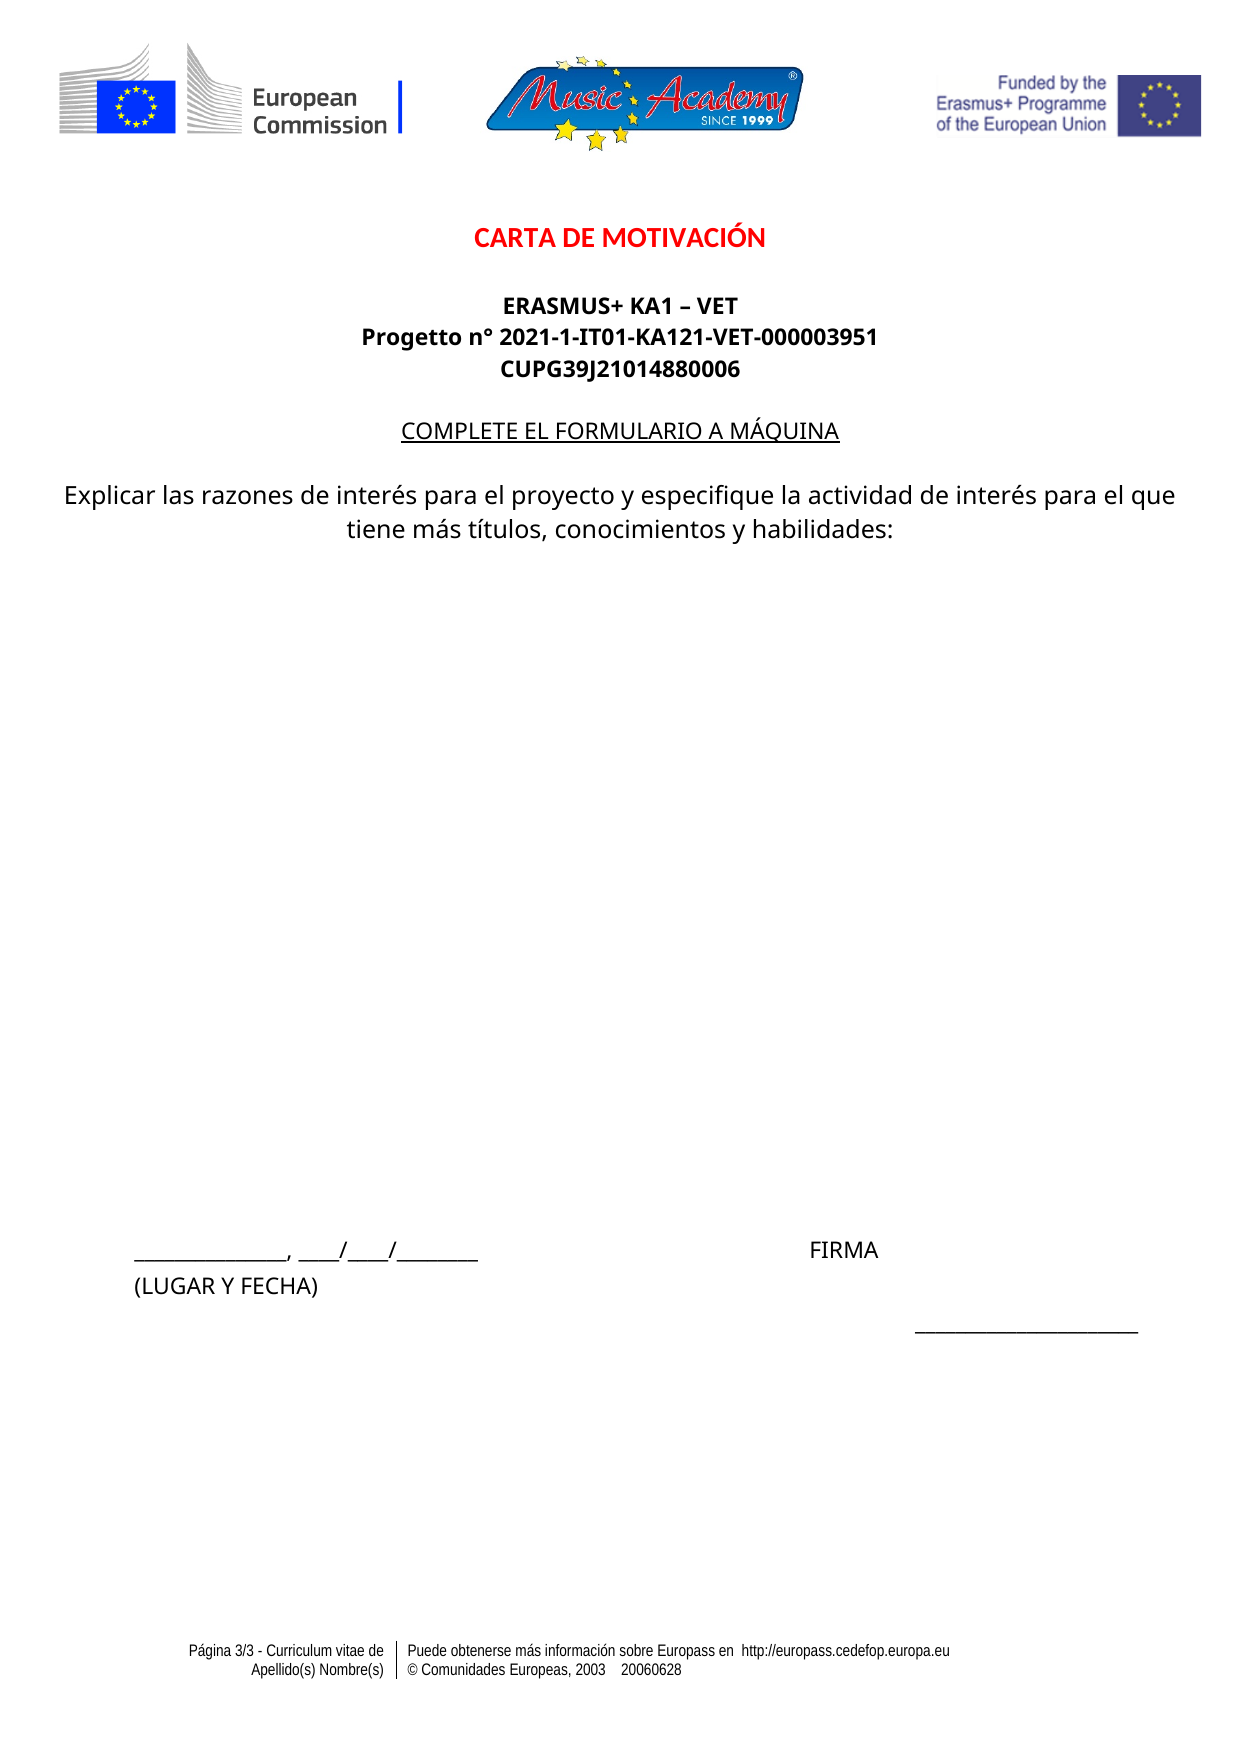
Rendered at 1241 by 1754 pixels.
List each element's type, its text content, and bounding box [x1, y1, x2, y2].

picture [480, 56, 810, 152]
text Progetto n° 2021-1-IT01-KA121-VET-000003951 [59, 321, 1181, 352]
picture [935, 75, 1202, 140]
text CUPG39J21014880006 [59, 352, 1181, 384]
text ______________________ [59, 1306, 1181, 1337]
text (LUGAR Y FECHA) [59, 1270, 1181, 1301]
text CARTA DE MOTIVACIÓN [59, 219, 1181, 254]
picture [59, 42, 403, 134]
text ERASMUS+ KA1 – VET [59, 290, 1181, 321]
text Explicar las razones de interés para el proyecto y especifique la actividad de interés para el que tiene más títulos, conocimientos y habilidades: [59, 477, 1181, 546]
text _______________, ____/____/________ FIRMA [59, 1234, 1181, 1265]
text COMPLETE EL FORMULARIO A MÁQUINA [59, 415, 1181, 446]
